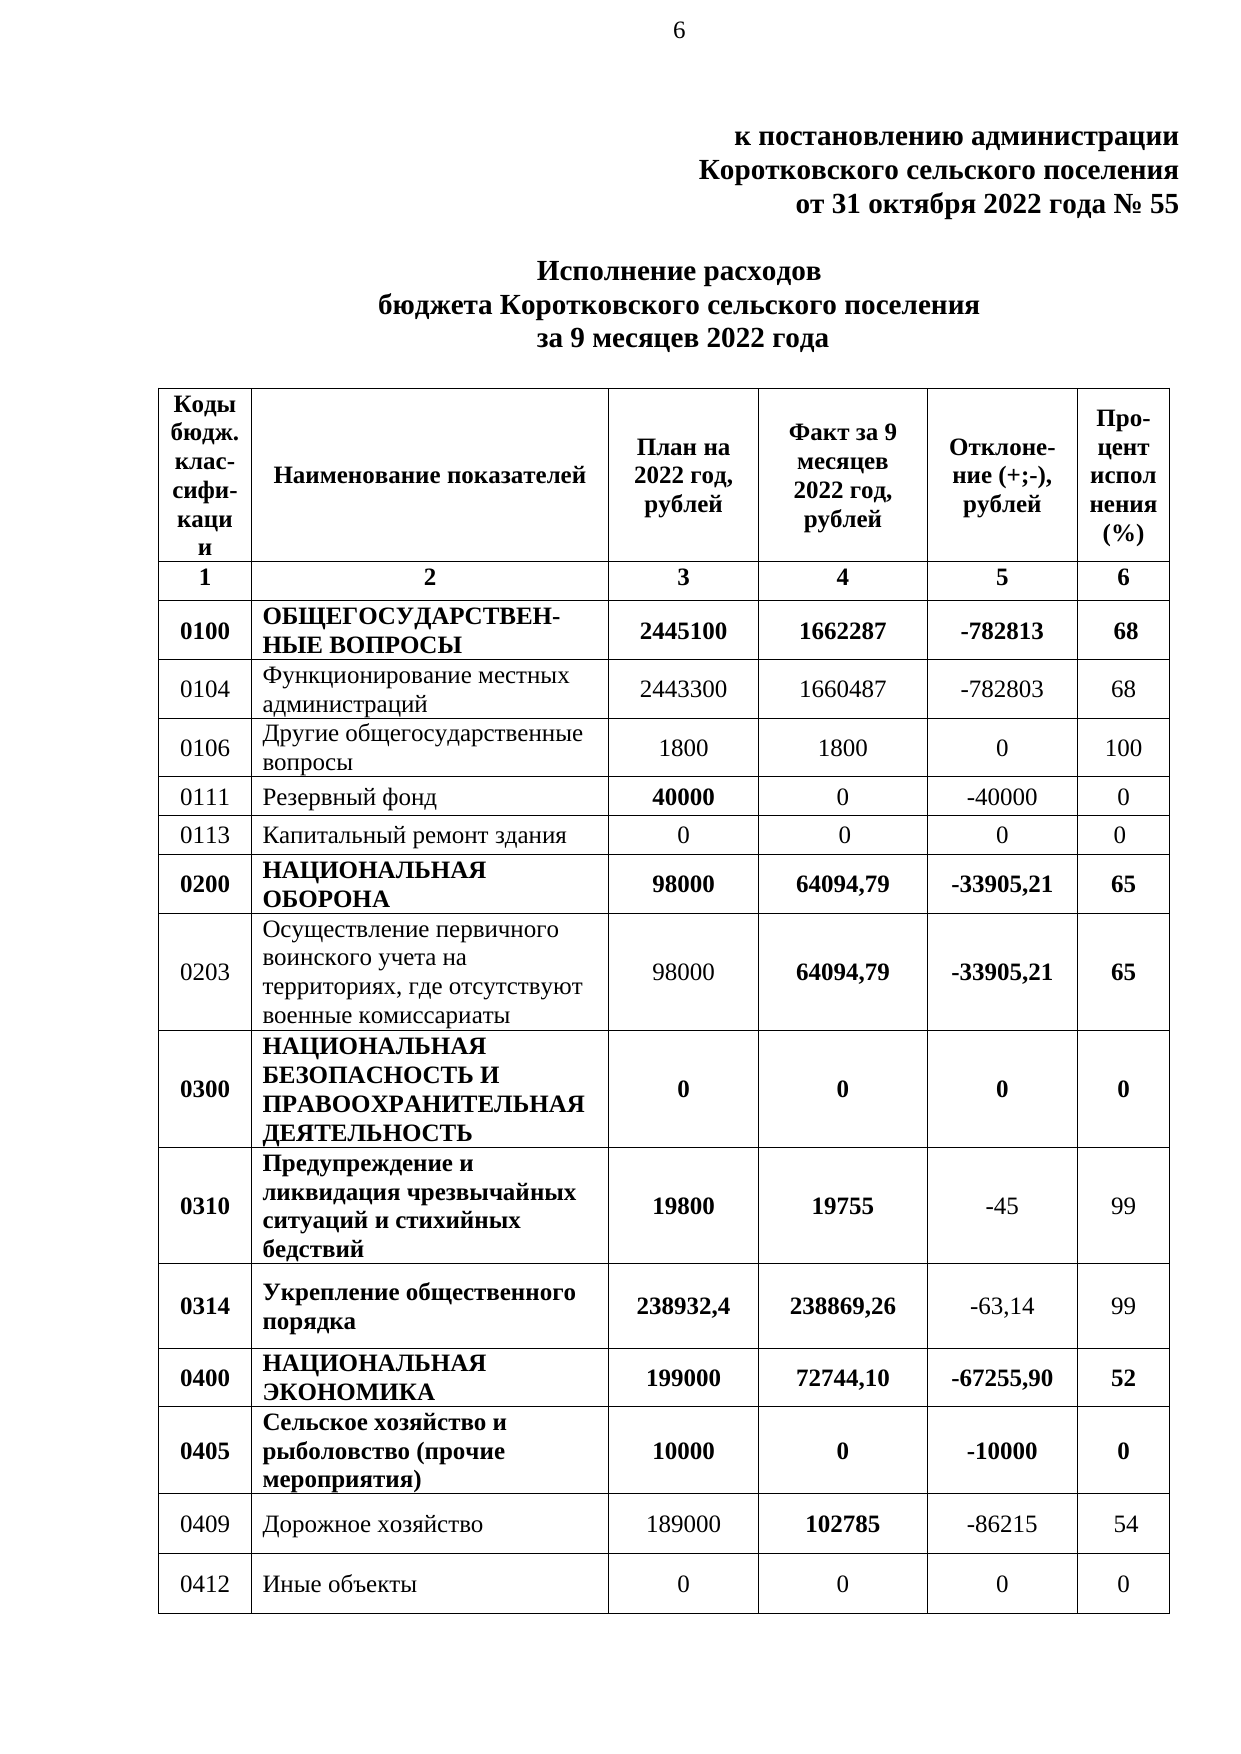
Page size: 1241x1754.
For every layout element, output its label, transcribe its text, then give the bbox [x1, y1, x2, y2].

table_cell -45 [928, 1148, 1077, 1263]
table_cell 0 [609, 816, 758, 854]
table_header Наименование показателей [252, 389, 608, 561]
table_cell Функционирование местных администраций [252, 660, 608, 717]
table_cell 0 [1078, 1031, 1169, 1147]
table_cell НАЦИОНАЛЬНАЯ ОБОРОНА [252, 855, 608, 913]
table_cell 0113 [159, 816, 251, 854]
table_cell Иные объекты [252, 1554, 608, 1612]
table_cell 65 [1078, 914, 1169, 1030]
table_cell 4 [759, 562, 927, 600]
table_header Коды бюдж. клас-сифи-кации [159, 389, 251, 561]
table_cell 3 [609, 562, 758, 600]
table_cell 52 [1078, 1349, 1169, 1406]
table_cell -33905,21 [928, 914, 1077, 1030]
table_cell 64094,79 [759, 914, 927, 1030]
table_cell 0 [759, 1554, 927, 1612]
table_cell Предупреждение и ликвидация чрезвычайных ситуаций и стихийных бедствий [252, 1148, 608, 1263]
table_cell 0 [759, 777, 927, 815]
text от 31 октября 2022 года № 55 [522, 186, 1179, 220]
table_cell 6 [1078, 562, 1169, 600]
table_cell 10000 [609, 1407, 758, 1493]
table_cell 19755 [759, 1148, 927, 1263]
text к постановлению администрации [522, 118, 1179, 152]
table_cell Дорожное хозяйство [252, 1494, 608, 1553]
table_cell 19800 [609, 1148, 758, 1263]
table_cell -10000 [928, 1407, 1077, 1493]
table_cell 1660487 [759, 660, 927, 717]
table_cell 0 [759, 1031, 927, 1147]
table_cell 0400 [159, 1349, 251, 1406]
table_cell 99 [1078, 1264, 1169, 1347]
table_cell 0405 [159, 1407, 251, 1493]
table_cell -67255,90 [928, 1349, 1077, 1406]
table_cell Резервный фонд [252, 777, 608, 815]
table_cell 68 [1078, 601, 1169, 659]
table_cell 40000 [609, 777, 758, 815]
table_cell 0 [928, 1554, 1077, 1612]
table_cell 54 [1078, 1494, 1169, 1553]
table_cell 0 [1078, 1407, 1169, 1493]
table_cell -33905,21 [928, 855, 1077, 913]
table_cell 0300 [159, 1031, 251, 1147]
table_cell 98000 [609, 914, 758, 1030]
table_cell 0310 [159, 1148, 251, 1263]
table_cell 0 [759, 816, 927, 854]
table_cell 0200 [159, 855, 251, 913]
table_cell 0409 [159, 1494, 251, 1553]
table_cell 68 [1078, 660, 1169, 717]
table_cell 1800 [759, 719, 927, 776]
table_cell 238932,4 [609, 1264, 758, 1347]
table_cell Укрепление общественного порядка [252, 1264, 608, 1347]
table_cell -86215 [928, 1494, 1077, 1553]
text Исполнение расходов бюджета Коротковского сельского поселения [177, 253, 1181, 321]
table_cell 72744,10 [759, 1349, 927, 1406]
table_cell 100 [1078, 719, 1169, 776]
table_cell 0 [928, 1031, 1077, 1147]
table_cell НАЦИОНАЛЬНАЯ БЕЗОПАСНОСТЬ И ПРАВООХРАНИТЕЛЬНАЯ ДЕЯТЕЛЬНОСТЬ [252, 1031, 608, 1147]
table_cell 0 [1078, 777, 1169, 815]
table_cell 0106 [159, 719, 251, 776]
table_cell -63,14 [928, 1264, 1077, 1347]
table_cell 0314 [159, 1264, 251, 1347]
table_cell 238869,26 [759, 1264, 927, 1347]
table_cell 2443300 [609, 660, 758, 717]
table_cell 0 [609, 1554, 758, 1612]
table_cell 2445100 [609, 601, 758, 659]
table_cell 64094,79 [759, 855, 927, 913]
table_cell Осуществление первичного воинского учета на территориях, где отсутствуют военные комиссариаты [252, 914, 608, 1030]
table_cell 0 [928, 816, 1077, 854]
table_cell 102785 [759, 1494, 927, 1553]
table_cell 0104 [159, 660, 251, 717]
table_cell -40000 [928, 777, 1077, 815]
table_cell 99 [1078, 1148, 1169, 1263]
table_cell 0 [928, 719, 1077, 776]
table_cell 0 [759, 1407, 927, 1493]
table_cell 65 [1078, 855, 1169, 913]
table_cell 0 [1078, 816, 1169, 854]
table_cell Другие общегосударственные вопросы [252, 719, 608, 776]
table_cell 2 [252, 562, 608, 600]
table_header Факт за 9 месяцев 2022 год, рублей [759, 389, 927, 561]
table_cell 0203 [159, 914, 251, 1030]
table_cell Капитальный ремонт здания [252, 816, 608, 854]
table_cell 1800 [609, 719, 758, 776]
table_cell 0 [1078, 1554, 1169, 1612]
table_cell 0100 [159, 601, 251, 659]
table_cell 199000 [609, 1349, 758, 1406]
table_cell 0111 [159, 777, 251, 815]
text Коротковского сельского поселения [522, 152, 1179, 186]
table_header Про-цент исполнения (%) [1078, 389, 1169, 561]
table_header Отклоне-ние (+;-), рублей [928, 389, 1077, 561]
table_cell -782813 [928, 601, 1077, 659]
table_cell Сельское хозяйство и рыболовство (прочие мероприятия) [252, 1407, 608, 1493]
table_cell НАЦИОНАЛЬНАЯ ЭКОНОМИКА [252, 1349, 608, 1406]
table_cell 1662287 [759, 601, 927, 659]
table_cell ОБЩЕГОСУДАРСТВЕН-НЫЕ ВОПРОСЫ [252, 601, 608, 659]
table_header План на 2022 год, рублей [609, 389, 758, 561]
table_cell 0412 [159, 1554, 251, 1612]
text за 9 месяцев 2022 года [177, 321, 1181, 354]
table_cell -782803 [928, 660, 1077, 717]
table_cell 5 [928, 562, 1077, 600]
table_cell 0 [609, 1031, 758, 1147]
table_cell 1 [159, 562, 251, 600]
table_cell 189000 [609, 1494, 758, 1553]
table_cell 98000 [609, 855, 758, 913]
